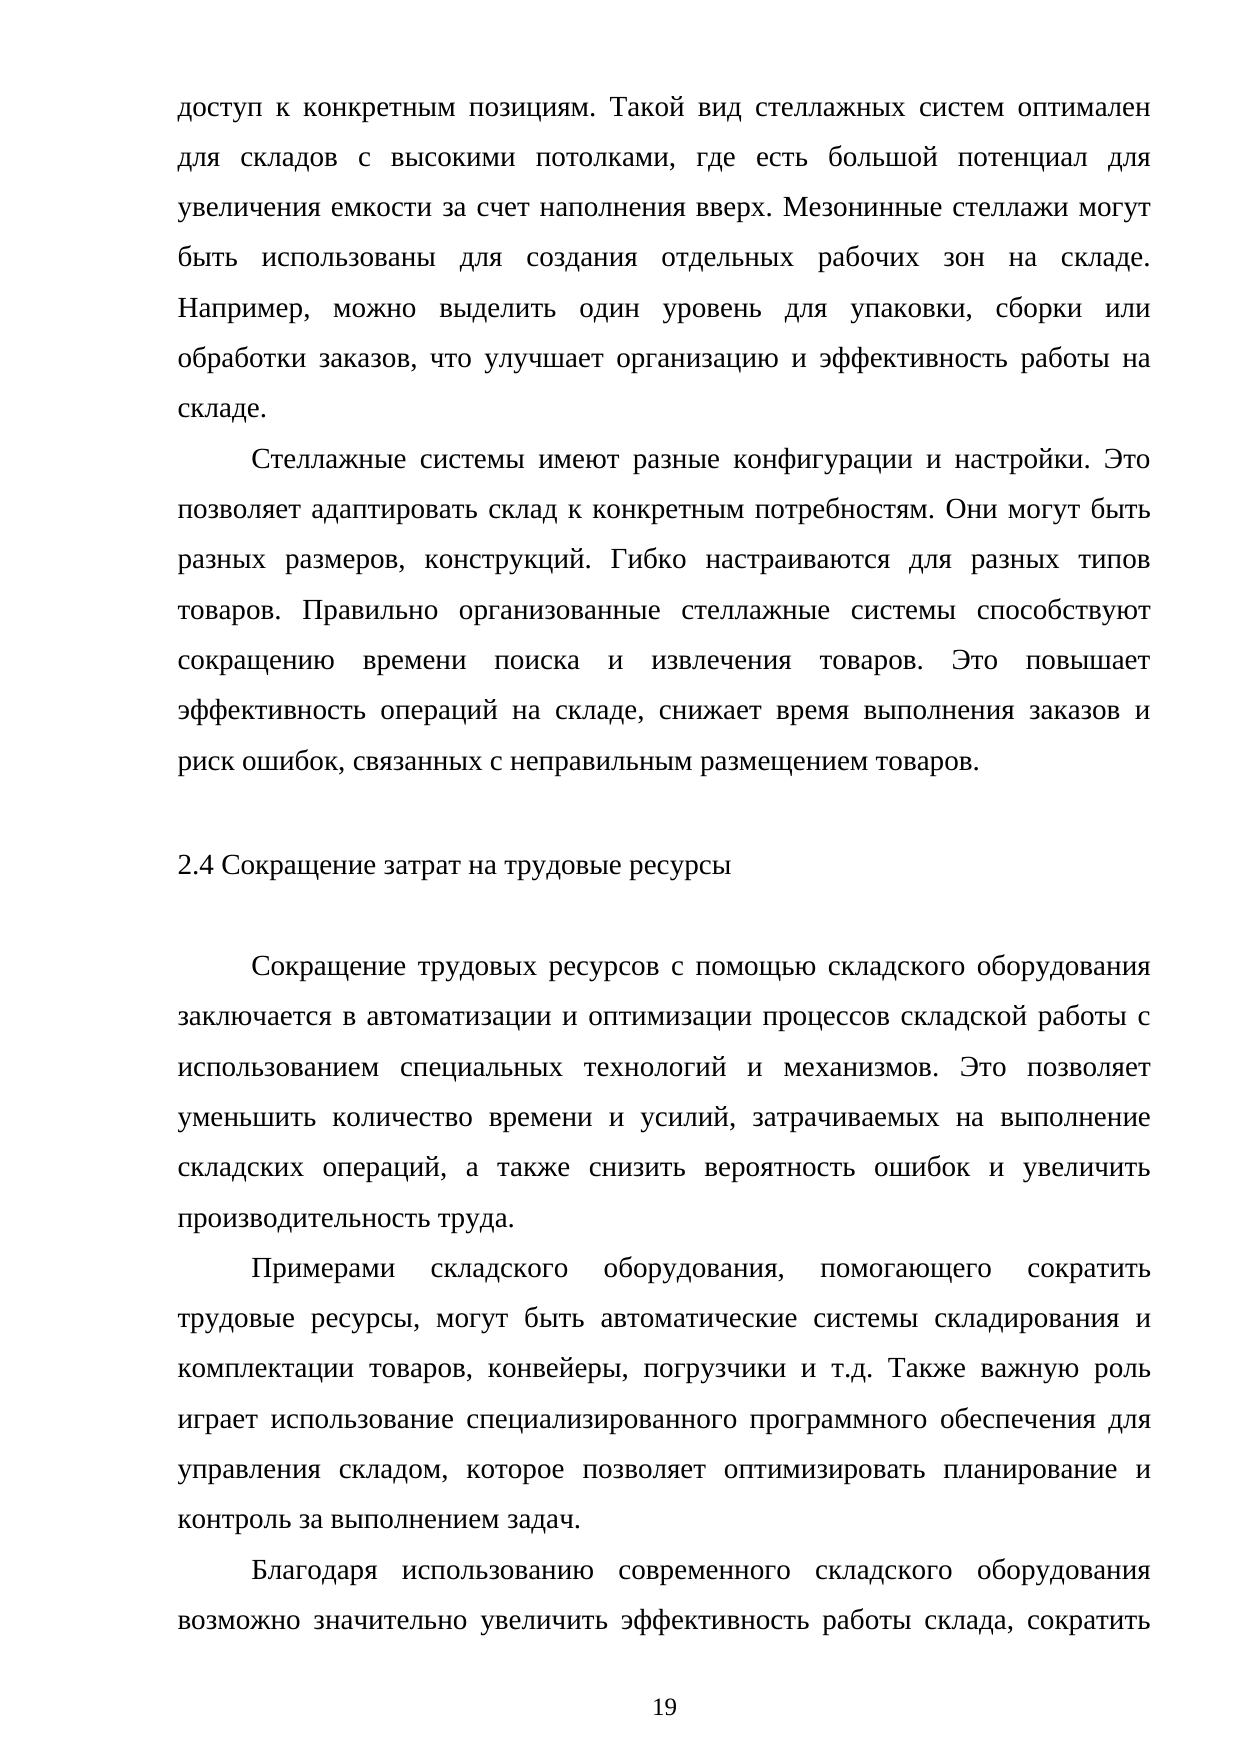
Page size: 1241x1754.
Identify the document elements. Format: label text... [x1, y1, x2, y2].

list Примерами складского оборудования, помогающего сократить трудовые ресурсы, могут быть автоматические системы складирования и комплектации товаров, конвейеры, погрузчики и т.д. Также важную роль играет использование специализированного программного обеспечения для управления складом, которое позволяет оптимизировать планирование и контроль за выполнением задач. [177, 1250, 1152, 1535]
subtitle 2.4 Сокращение затрат на трудовые ресурсы [177, 847, 1152, 881]
list Сокращение трудовых ресурсов с помощью складского оборудования заключается в автоматизации и оптимизации процессов складской работы с использованием специальных технологий и механизмов. Это позволяет уменьшить количество времени и усилий, затрачиваемых на выполнение складских операций, а также снизить вероятность ошибок и увеличить производительность труда. [177, 948, 1152, 1233]
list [177, 89, 1152, 424]
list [177, 1552, 1152, 1636]
list Стеллажные системы имеют разные конфигурации и настройки. Это позволяет адаптировать склад к конкретным потребностям. Они могут быть разных размеров, конструкций. Гибко настраиваются для разных типов товаров. Правильно организованные стеллажные системы способствуют сокращению времени поиска и извлечения товаров. Это повышает эффективность операций на складе, снижает время выполнения заказов и риск ошибок, связанных с неправильным размещением товаров. [177, 441, 1152, 776]
